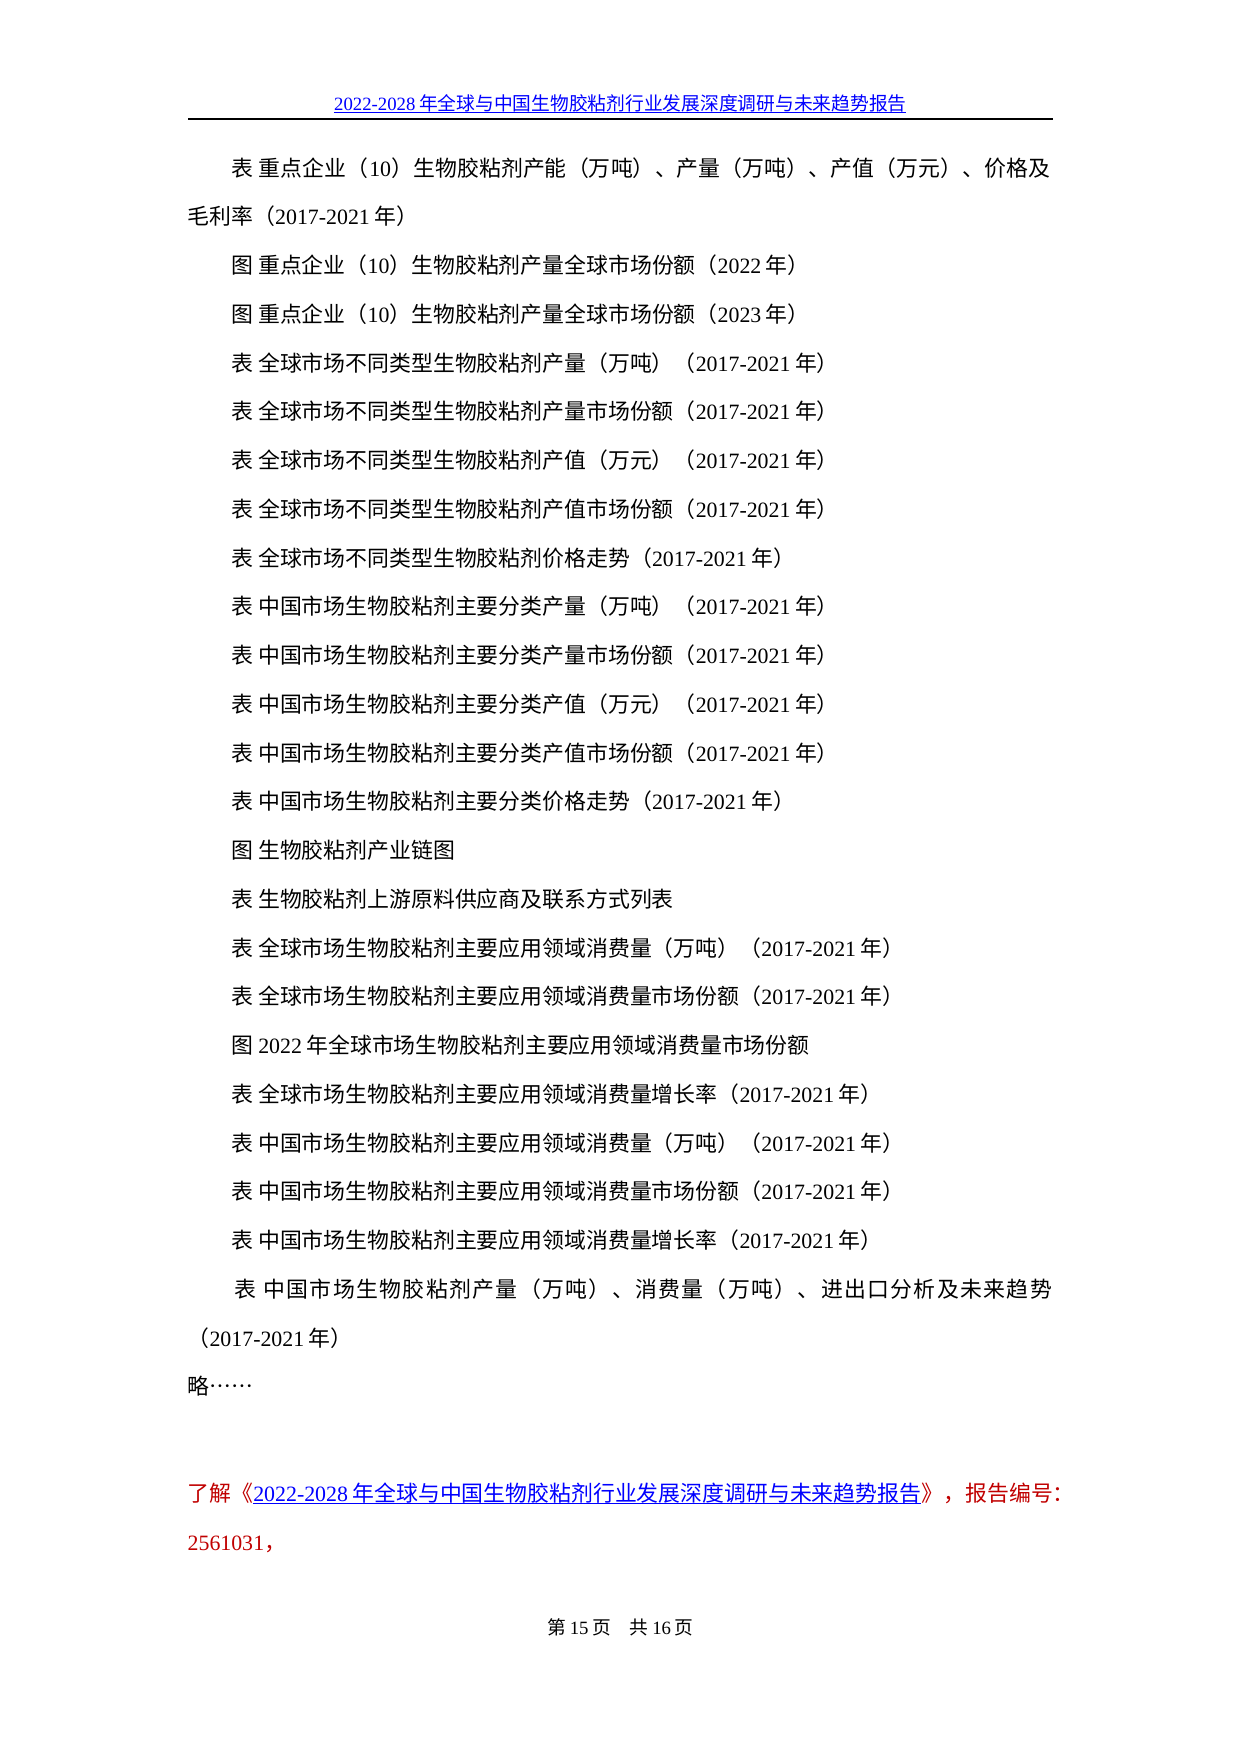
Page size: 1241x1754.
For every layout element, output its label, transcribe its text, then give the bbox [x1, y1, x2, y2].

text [187, 150, 1053, 1401]
text 了解《2022-2028年全球与中国生物胶粘剂行业发展深度调研与未来趋势报告》，报告编号：2561031， [187, 1475, 1053, 1557]
